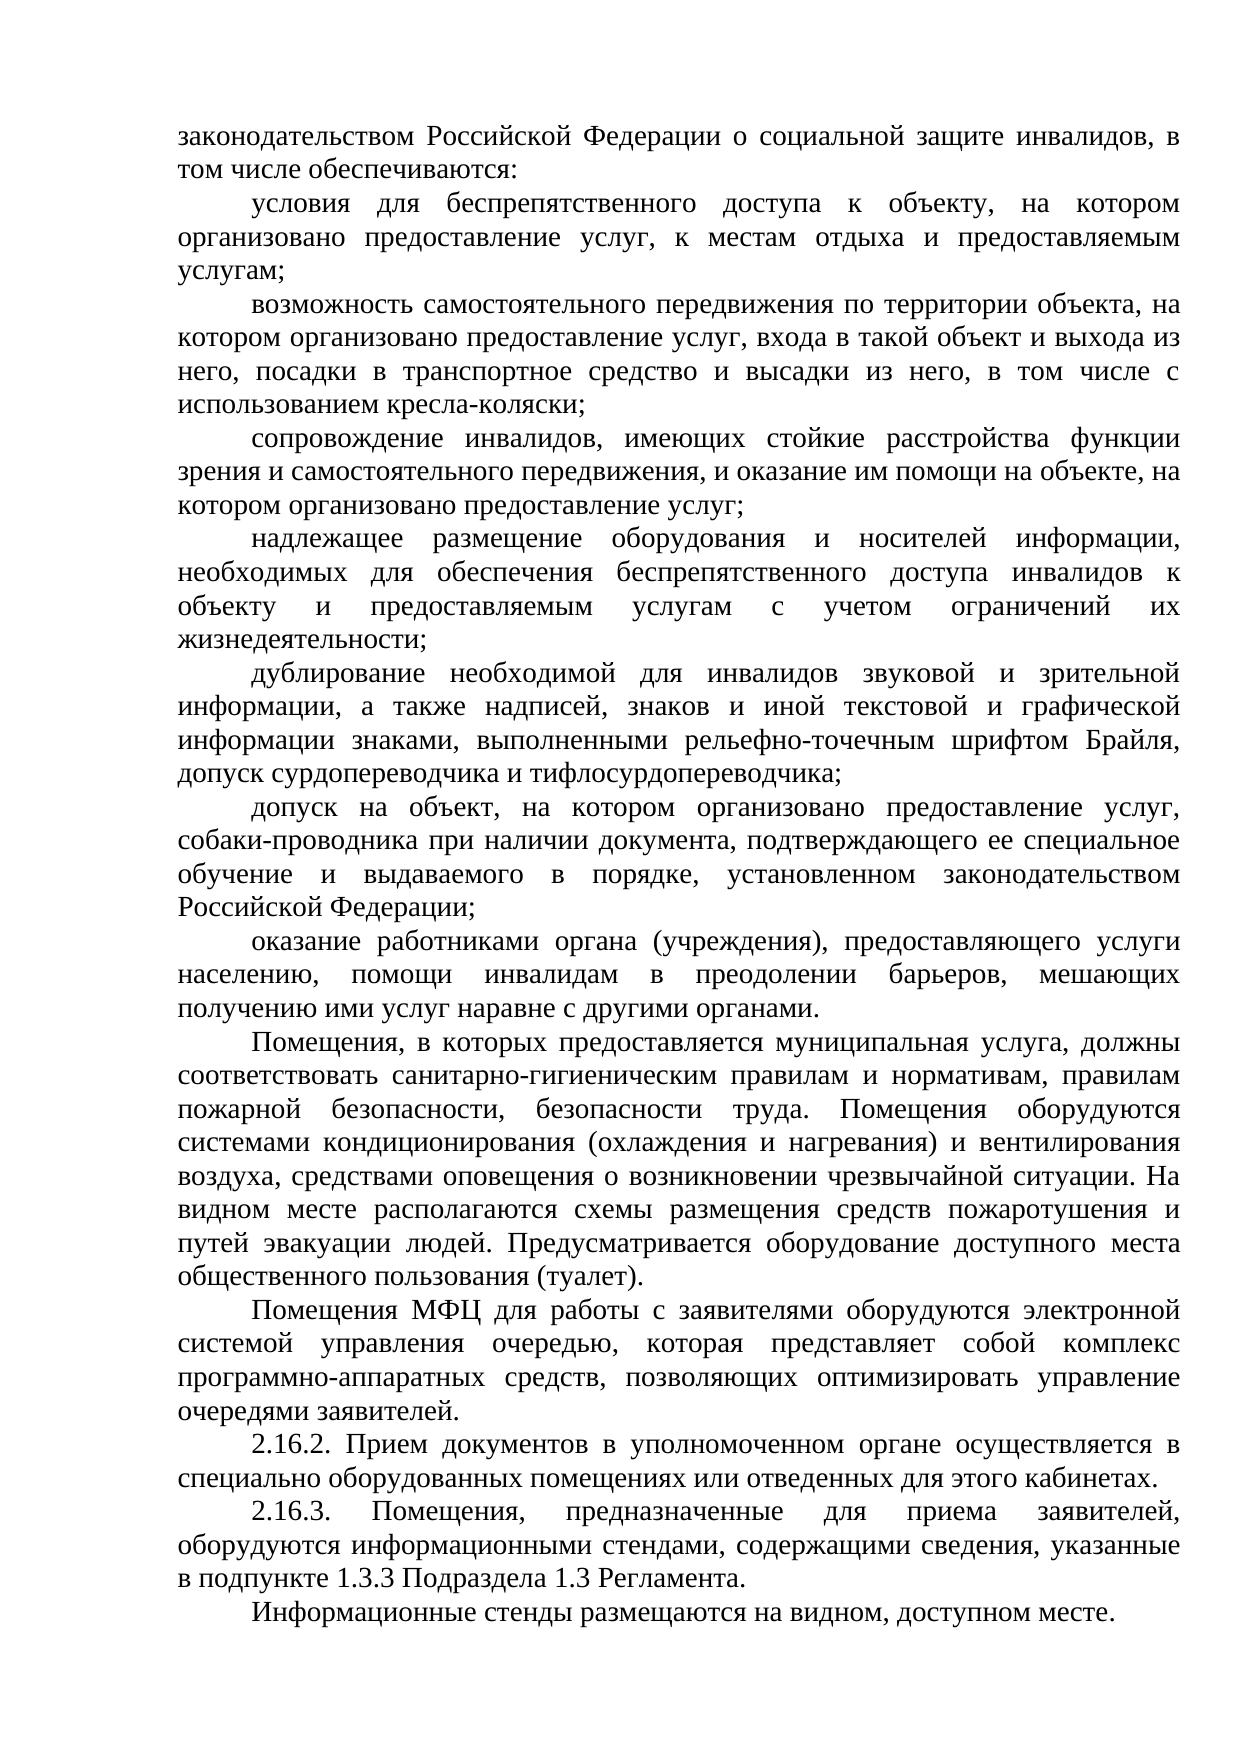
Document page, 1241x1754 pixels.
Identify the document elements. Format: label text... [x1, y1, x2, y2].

text дублирование необходимой для инвалидов звуковой и зрительной информации, а также надписей, знаков и иной текстовой и графической информации знаками, выполненными рельефно-точечным шрифтом Брайля, допуск сурдопереводчика и тифлосурдопереводчика; [177, 655, 1181, 789]
text допуск на объект, на котором организовано предоставление услуг, собаки-проводника при наличии документа, подтверждающего ее специальное обучение и выдаваемого в порядке, установленном законодательством Российской Федерации; [177, 789, 1181, 923]
text 2.16.3. Помещения, предназначенные для приема заявителей, оборудуются информационными стендами, содержащими сведения, указанные в подпункте 1.3.3 Подраздела 1.3 Регламента. [177, 1493, 1181, 1594]
text оказание работниками органа (учреждения), предоставляющего услуги населению, помощи инвалидам в преодолении барьеров, мешающих получению ими услуг наравне с другими органами. [177, 923, 1181, 1024]
text сопровождение инвалидов, имеющих стойкие расстройства функции зрения и самостоятельного передвижения, и оказание им помощи на объекте, на котором организовано предоставление услуг; [177, 420, 1181, 521]
text возможность самостоятельного передвижения по территории объекта, на котором организовано предоставление услуг, входа в такой объект и выхода из него, посадки в транспортное средство и высадки из него, в том числе с использованием кресла-коляски; [177, 286, 1181, 420]
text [177, 118, 1181, 185]
text Помещения, в которых предоставляется муниципальная услуга, должны соответствовать санитарно-гигиеническим правилам и нормативам, правилам пожарной безопасности, безопасности труда. Помещения оборудуются системами кондиционирования (охлаждения и нагревания) и вентилирования воздуха, средствами оповещения о возникновении чрезвычайной ситуации. На видном месте располагаются схемы размещения средств пожаротушения и путей эвакуации людей. Предусматривается оборудование доступного места общественного пользования (туалет). [177, 1024, 1181, 1292]
text Помещения МФЦ для работы с заявителями оборудуются электронной системой управления очередью, которая представляет собой комплекс программно-аппаратных средств, позволяющих оптимизировать управление очередями заявителей. [177, 1292, 1181, 1426]
text Информационные стенды размещаются на видном, доступном месте. [177, 1594, 1181, 1627]
text 2.16.2. Прием документов в уполномоченном органе осуществляется в специально оборудованных помещениях или отведенных для этого кабинетах. [177, 1426, 1181, 1493]
text надлежащее размещение оборудования и носителей информации, необходимых для обеспечения беспрепятственного доступа инвалидов к объекту и предоставляемым услугам с учетом ограничений их жизнедеятельности; [177, 521, 1181, 655]
text условия для беспрепятственного доступа к объекту, на котором организовано предоставление услуг, к местам отдыха и предоставляемым услугам; [177, 185, 1181, 286]
